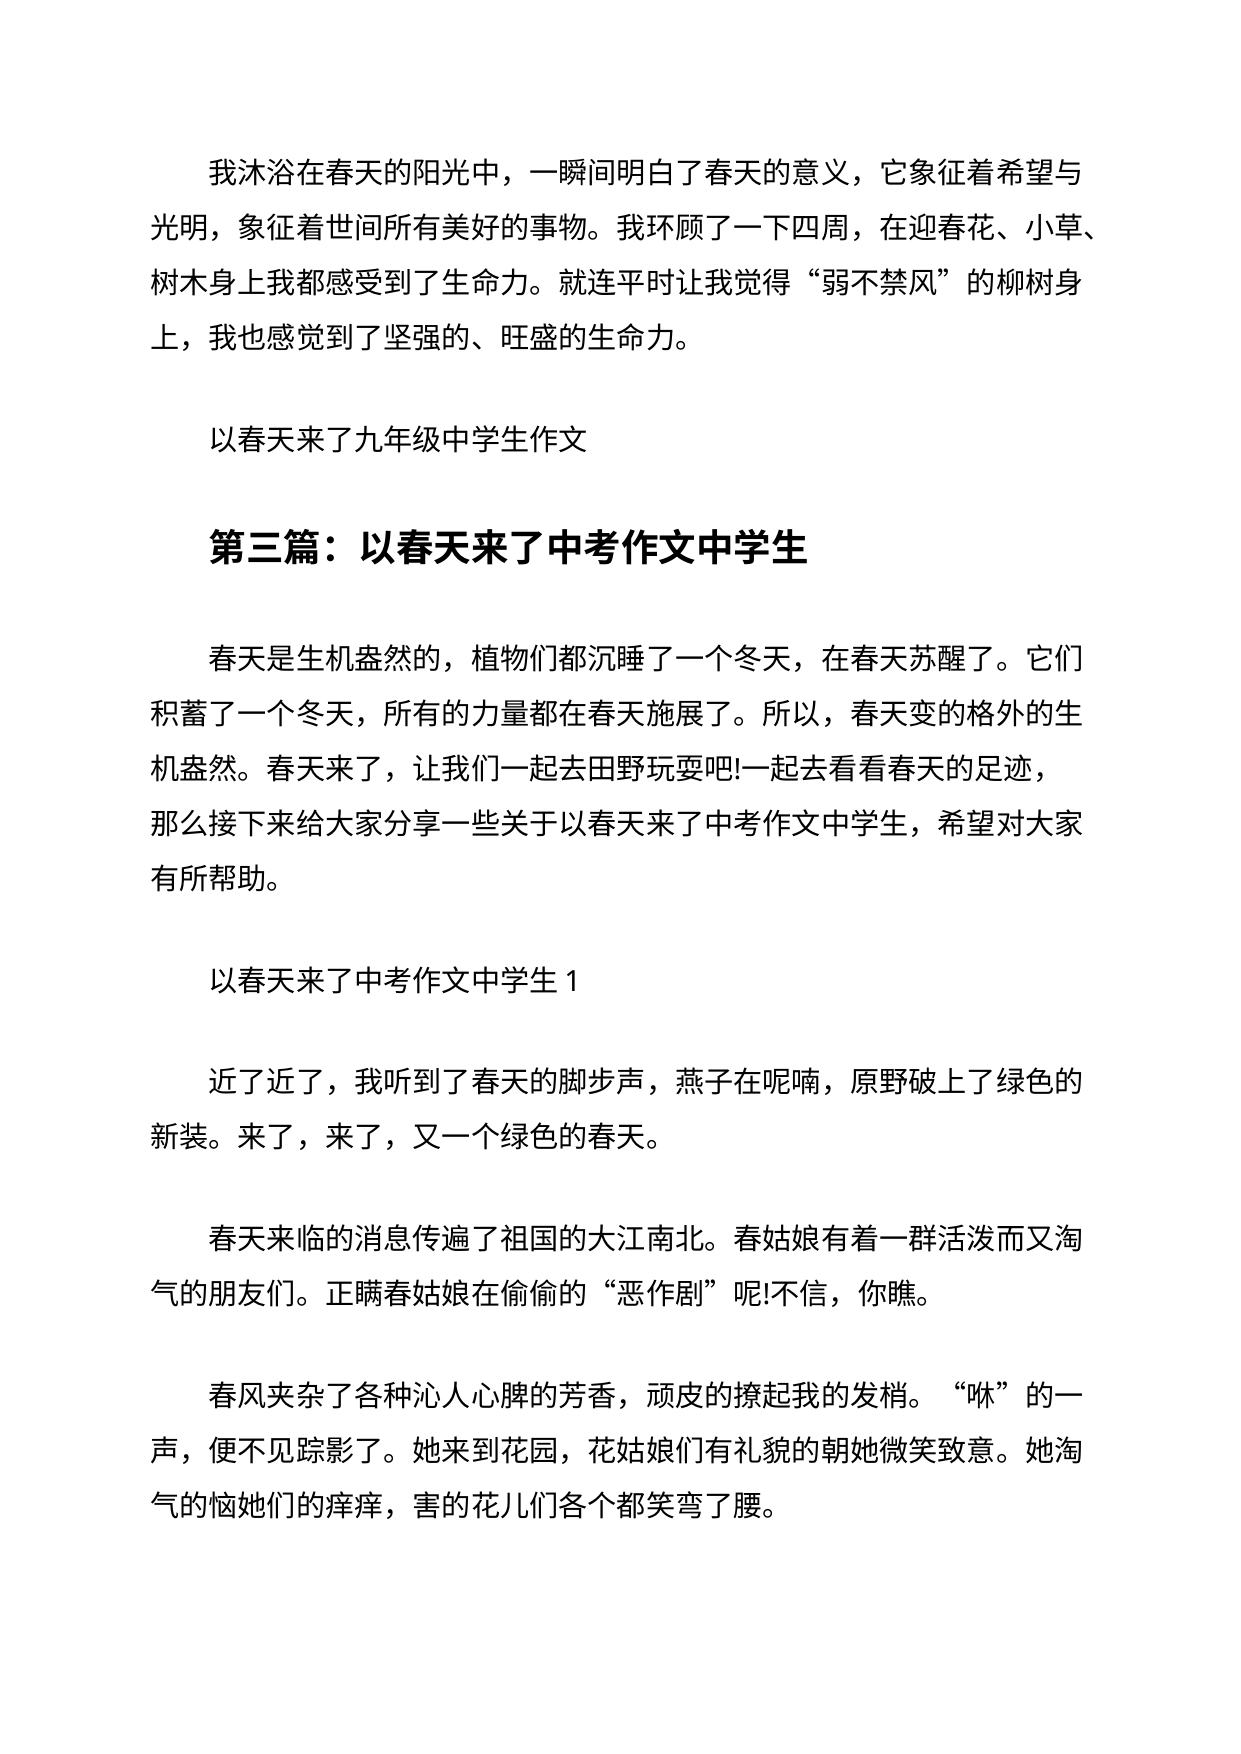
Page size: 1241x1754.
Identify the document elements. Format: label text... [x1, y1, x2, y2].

text 以春天来了中考作文中学生1 [150, 957, 1090, 999]
text 近了近了，我听到了春天的脚步声，燕子在呢喃，原野破上了绿色的新装。来了，来了，又一个绿色的春天。 [150, 1059, 1090, 1156]
text 春天是生机盎然的，植物们都沉睡了一个冬天，在春天苏醒了。它们积蓄了一个冬天，所有的力量都在春天施展了。所以，春天变的格外的生机盎然。春天来了，让我们一起去田野玩耍吧!一起去看看春天的足迹，那么接下来给大家分享一些关于以春天来了中考作文中学生，希望对大家有所帮助。 [150, 636, 1090, 898]
text 春风夹杂了各种沁人心脾的芳香，顽皮的撩起我的发梢。“咻”的一声，便不见踪影了。她来到花园，花姑娘们有礼貌的朝她微笑致意。她淘气的恼她们的痒痒，害的花儿们各个都笑弯了腰。 [150, 1373, 1090, 1525]
text 春天来临的消息传遍了祖国的大江南北。春姑娘有着一群活泼而又淘气的朋友们。正瞒春姑娘在偷偷的“恶作剧”呢!不信，你瞧。 [150, 1216, 1090, 1313]
text 我沐浴在春天的阳光中，一瞬间明白了春天的意义，它象征着希望与光明，象征着世间所有美好的事物。我环顾了一下四周，在迎春花、小草、树木身上我都感受到了生命力。就连平时让我觉得“弱不禁风”的柳树身上，我也感觉到了坚强的、旺盛的生命力。 [150, 150, 1090, 357]
text 第三篇：以春天来了中考作文中学生 [150, 518, 1090, 572]
text 以春天来了九年级中学生作文 [150, 416, 1090, 459]
